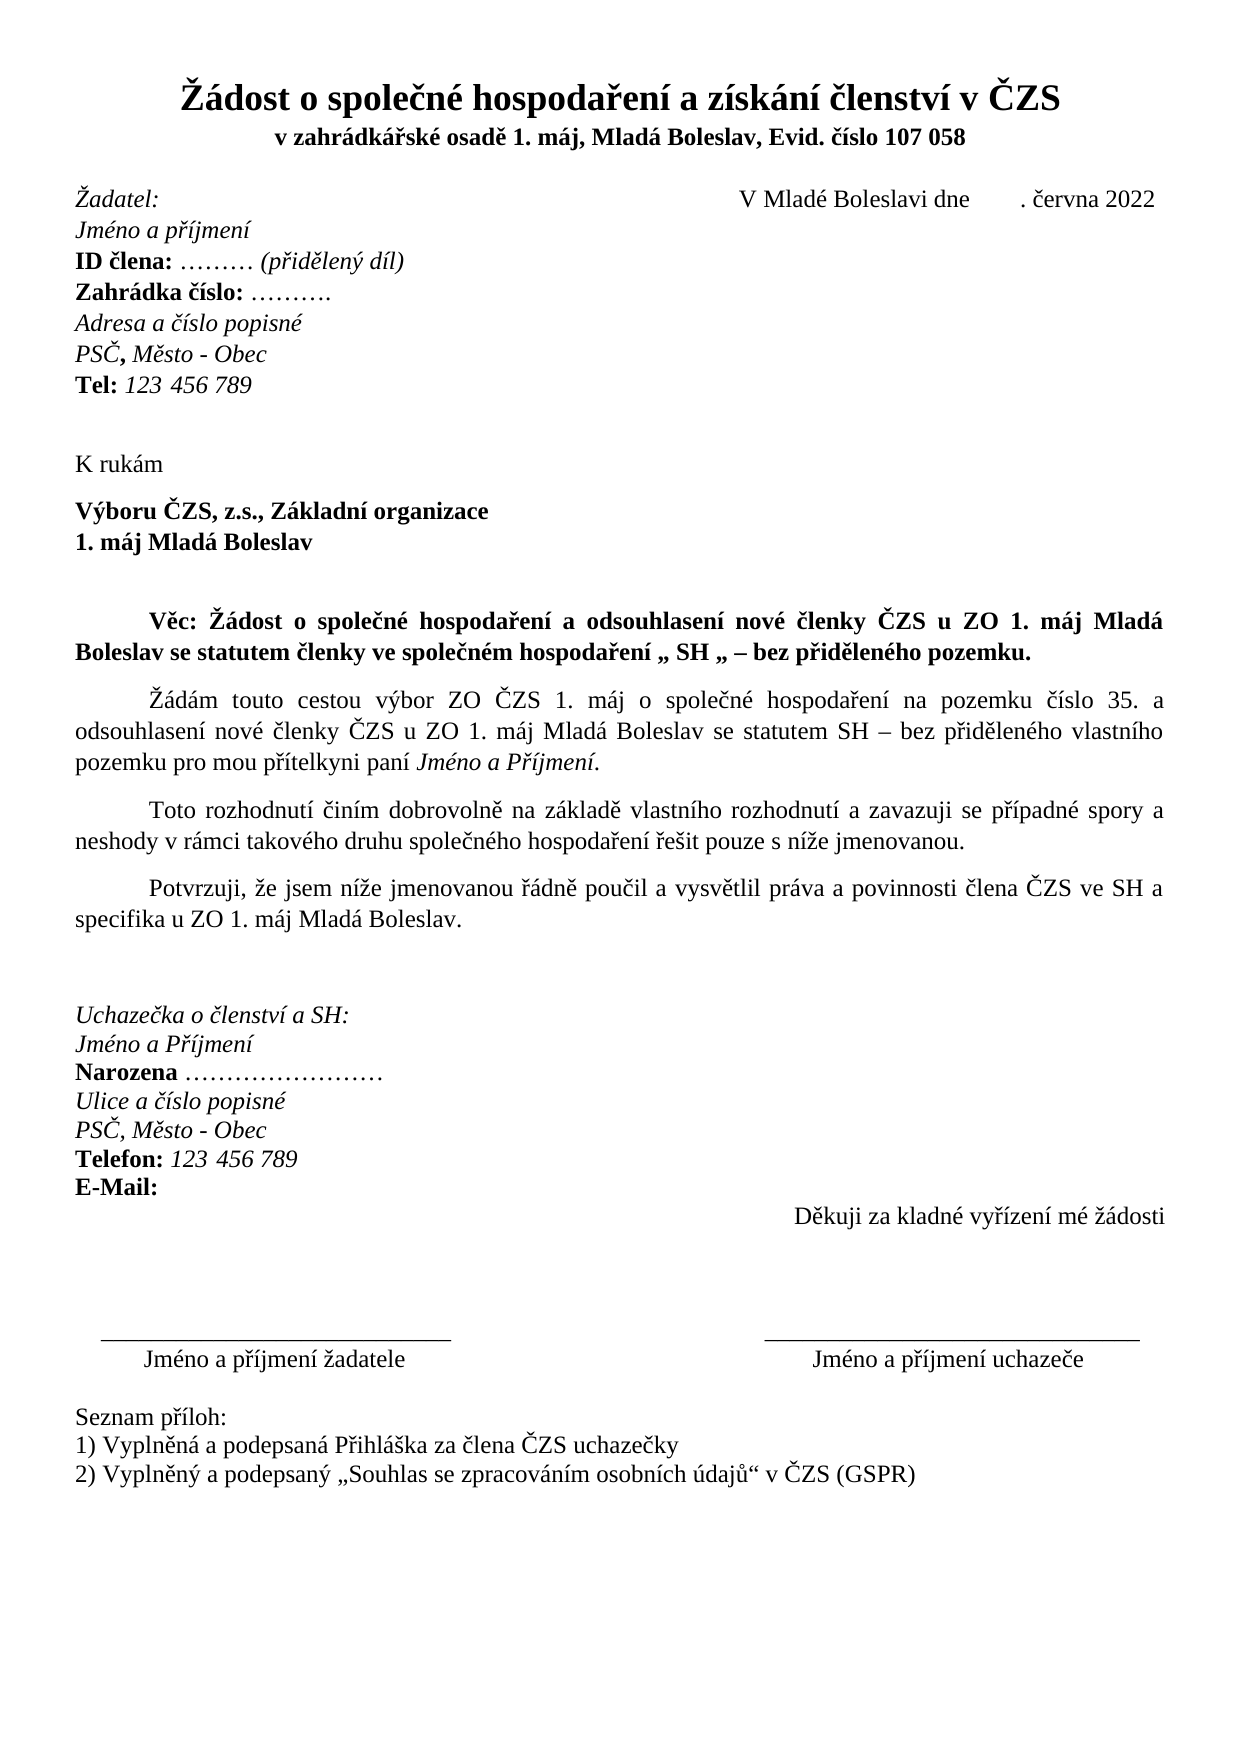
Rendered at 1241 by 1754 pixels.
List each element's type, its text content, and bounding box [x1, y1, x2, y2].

text 2) Vyplněný a podepsaný „Souhlas se zpracováním osobních údajů“ v ČZS (GSPR) [75, 1459, 1165, 1488]
text Narozena …………………… [75, 1057, 1165, 1086]
text Jméno a příjmení [75, 215, 1165, 243]
text ____________________________ ______________________________ [75, 1315, 1165, 1344]
text Žádám touto cestou výbor ZO ČZS 1. máj o společné hospodaření na pozemku číslo 35. a odsouhlasení nové členky ČZS u ZO 1. máj Mladá Boleslav se statutem SH – bez přiděleného vlastního pozemku pro mou přítelkyni paní Jméno a Příjmení. [75, 685, 1165, 776]
text Jméno a Příjmení [75, 1029, 1165, 1057]
text Potvrzuji, že jsem níže jmenovanou řádně poučil a vysvětlil práva a povinnosti člena ČZS ve SH a specifika u ZO 1. máj Mladá Boleslav. [75, 873, 1165, 933]
text 1) Vyplněná a podepsaná Přihláška za člena ČZS uchazečky [75, 1430, 1165, 1459]
text ID člena: ……… (přidělený díl) [75, 246, 1165, 274]
text Toto rozhodnutí činím dobrovolně na základě vlastního rozhodnutí a zavazuji se případné spory a neshody v rámci takového druhu společného hospodaření řešit pouze s níže jmenovanou. [75, 795, 1165, 854]
text PSČ, Město - Obec [75, 339, 1165, 368]
text Výboru ČZS, z.s., Základní organizace [75, 496, 1165, 525]
text K rukám [75, 449, 1165, 477]
text E-Mail: [75, 1172, 1165, 1201]
text Žádost o společné hospodaření a získání členství v ČZS [75, 75, 1165, 118]
text Tel: 123 456 789 [75, 370, 1165, 399]
text v zahrádkářské osadě 1. máj, Mladá Boleslav, Evid. číslo 107 058 [75, 122, 1165, 150]
text Ulice a číslo popisné [75, 1086, 1165, 1115]
text Telefon: 123 456 789 [75, 1144, 1165, 1172]
text Uchazečka o členství a SH: [75, 1000, 1165, 1029]
text Zahrádka číslo: ………. [75, 277, 1165, 306]
text Děkuji za kladné vyřízení mé žádosti [75, 1201, 1165, 1230]
text Jméno a příjmení žadatele Jméno a příjmení uchazeče [75, 1344, 1165, 1373]
text Věc: Žádost o společné hospodaření a odsouhlasení nové členky ČZS u ZO 1. máj Mladá Boleslav se statutem členky ve společném hospodaření „ SH „ – bez přiděleného pozemku. [75, 606, 1165, 666]
text 1. máj Mladá Boleslav [75, 527, 1165, 556]
text Žadatel: V Mladé Boleslavi dne . června 2022 [75, 184, 1165, 212]
text Adresa a číslo popisné [75, 308, 1165, 337]
text Seznam příloh: [75, 1402, 1165, 1430]
text PSČ, Město - Obec [75, 1115, 1165, 1144]
